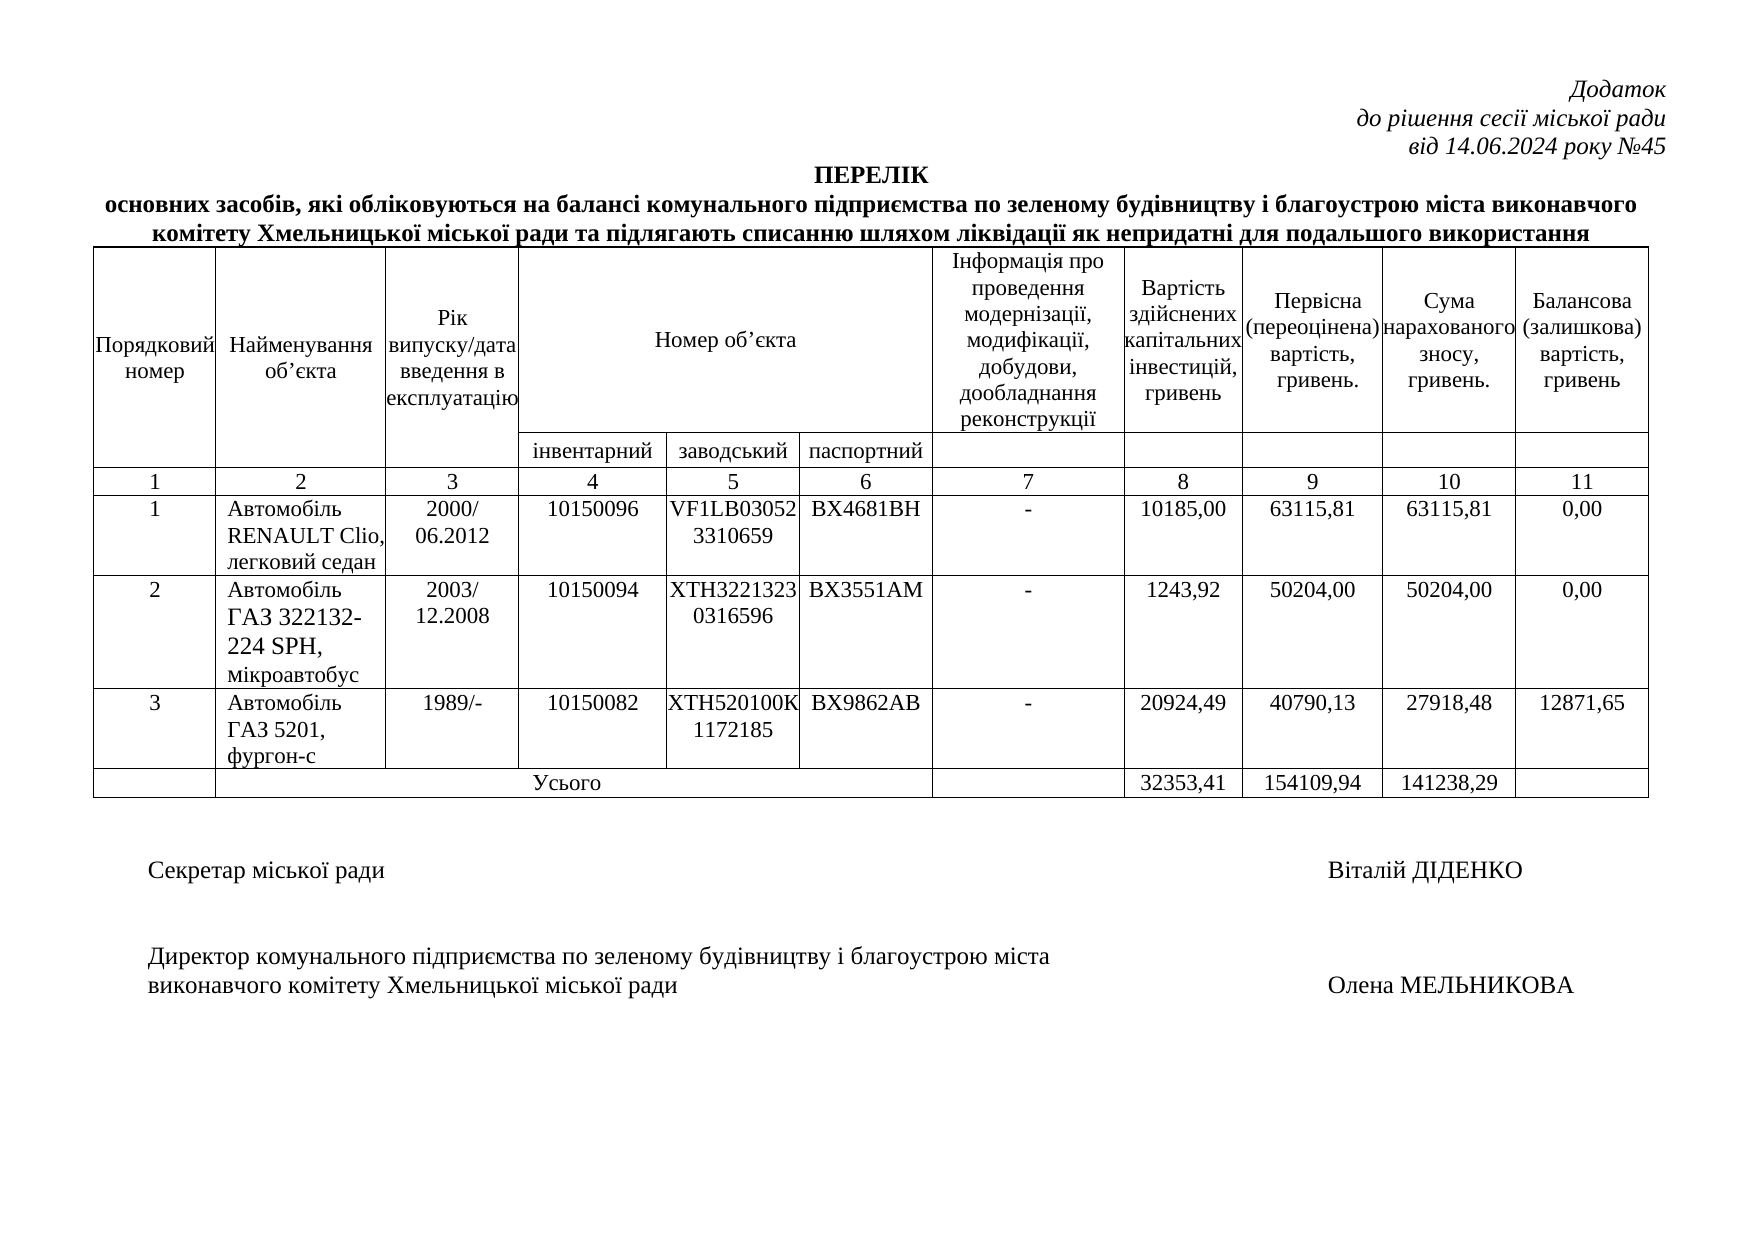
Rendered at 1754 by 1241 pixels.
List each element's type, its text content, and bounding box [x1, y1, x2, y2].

table_cell 50204,00 [1243, 576, 1382, 688]
text ПЕРЕЛІК [74, 160, 1668, 189]
text Секретар міської ради Віталій ДІДЕНКО [77, 855, 1668, 884]
table_header Первісна (переоцінена) вартість, гривень. [1243, 248, 1382, 432]
table_header Вартість здійснених капітальних інвестицій, гривень [1125, 248, 1242, 432]
table_cell Автомобіль ГАЗ 5201, фургон-с [216, 689, 385, 768]
table_cell 50204,00 [1383, 576, 1515, 688]
table_cell [933, 433, 1124, 467]
table_header Номер об’єкта [519, 248, 932, 432]
text Додаток [546, 74, 1668, 103]
table_cell 10150082 [519, 689, 666, 768]
table_cell [1383, 433, 1515, 467]
table_cell [1516, 433, 1648, 467]
table_cell 9 [1243, 468, 1382, 494]
table_cell 63115,81 [1383, 496, 1515, 574]
table_cell [1516, 769, 1648, 797]
table_cell 8 [1125, 468, 1242, 494]
table_cell 11 [1516, 468, 1648, 494]
table_cell 2003/ 12.2008 [386, 576, 518, 688]
table_cell заводський [667, 433, 799, 467]
table_cell 27918,48 [1383, 689, 1515, 768]
table_cell 4 [519, 468, 666, 494]
table_cell 5 [667, 468, 799, 494]
table_cell 10 [1383, 468, 1515, 494]
table_cell 1 [94, 468, 215, 494]
table_cell 154109,94 [1243, 769, 1382, 797]
table_cell Усього [216, 769, 932, 797]
table_header Інформація про проведення модернізації, модифікації, добудови, дообладнання реконструкції [933, 248, 1124, 432]
table_header Порядковий номер [94, 248, 215, 467]
table_cell 2000/ 06.2012 [386, 496, 518, 574]
table_cell 3 [386, 468, 518, 494]
table_header Найменування об’єкта [216, 248, 385, 467]
table_cell 10150094 [519, 576, 666, 688]
table_cell [1125, 433, 1242, 467]
table_cell ХТН32213230316596 [667, 576, 799, 688]
table_cell 12871,65 [1516, 689, 1648, 768]
table_cell 40790,13 [1243, 689, 1382, 768]
table_header Рік випуску/дата введення в експлуатацію [386, 248, 518, 467]
table_cell 32353,41 [1125, 769, 1242, 797]
table_cell Автомобіль RENAULT Clio, легковий седан [216, 496, 385, 574]
table_cell 2 [216, 468, 385, 494]
table_cell [1243, 433, 1382, 467]
text Директор комунального підприємства по зеленому будівництву і благоустрою міста [77, 941, 1668, 970]
table_cell ВХ9862АВ [800, 689, 932, 768]
table_cell 7 [933, 468, 1124, 494]
table_cell - [933, 689, 1124, 768]
table_cell [933, 769, 1124, 797]
table_header Балансова (залишкова) вартість, гривень [1516, 248, 1648, 432]
text виконавчого комітету Хмельницької міської ради Олена МЕЛЬНИКОВА [77, 970, 1668, 999]
table_header Сума нарахованого зносу, гривень. [1383, 248, 1515, 432]
text основних засобів, які обліковуються на балансі комунального підприємства по зеленому будівництву і благоустрою міста виконавчого комітету Хмельницької міської ради та підлягають списанню шляхом ліквідації як непридатні для подальшого використання [74, 189, 1668, 246]
table_cell [94, 769, 215, 797]
table_cell 63115,81 [1243, 496, 1382, 574]
text від 14.06.2024 року №45 [546, 131, 1668, 160]
table_cell 10185,00 [1125, 496, 1242, 574]
table_cell 1 [94, 496, 215, 574]
table_cell 1989/- [386, 689, 518, 768]
table_cell ВХ3551АМ [800, 576, 932, 688]
table_cell 0,00 [1516, 576, 1648, 688]
table_cell 2 [94, 576, 215, 688]
table_cell ВХ4681ВН [800, 496, 932, 574]
table_cell ХТН520100К1172185 [667, 689, 799, 768]
table_cell - [933, 496, 1124, 574]
table_cell 0,00 [1516, 496, 1648, 574]
table_cell 6 [800, 468, 932, 494]
table_cell - [933, 576, 1124, 688]
text до рішення сесії міської ради [546, 103, 1668, 131]
table_cell 20924,49 [1125, 689, 1242, 768]
table_cell 141238,29 [1383, 769, 1515, 797]
table_cell 10150096 [519, 496, 666, 574]
table_cell 1243,92 [1125, 576, 1242, 688]
table_cell 3 [94, 689, 215, 768]
table_cell Автомобіль ГАЗ 322132-224 SPH, мікроавтобус [216, 576, 385, 688]
table_cell паспортний [800, 433, 932, 467]
table_cell VF1LB030523310659 [667, 496, 799, 574]
table_cell інвентарний [519, 433, 666, 467]
